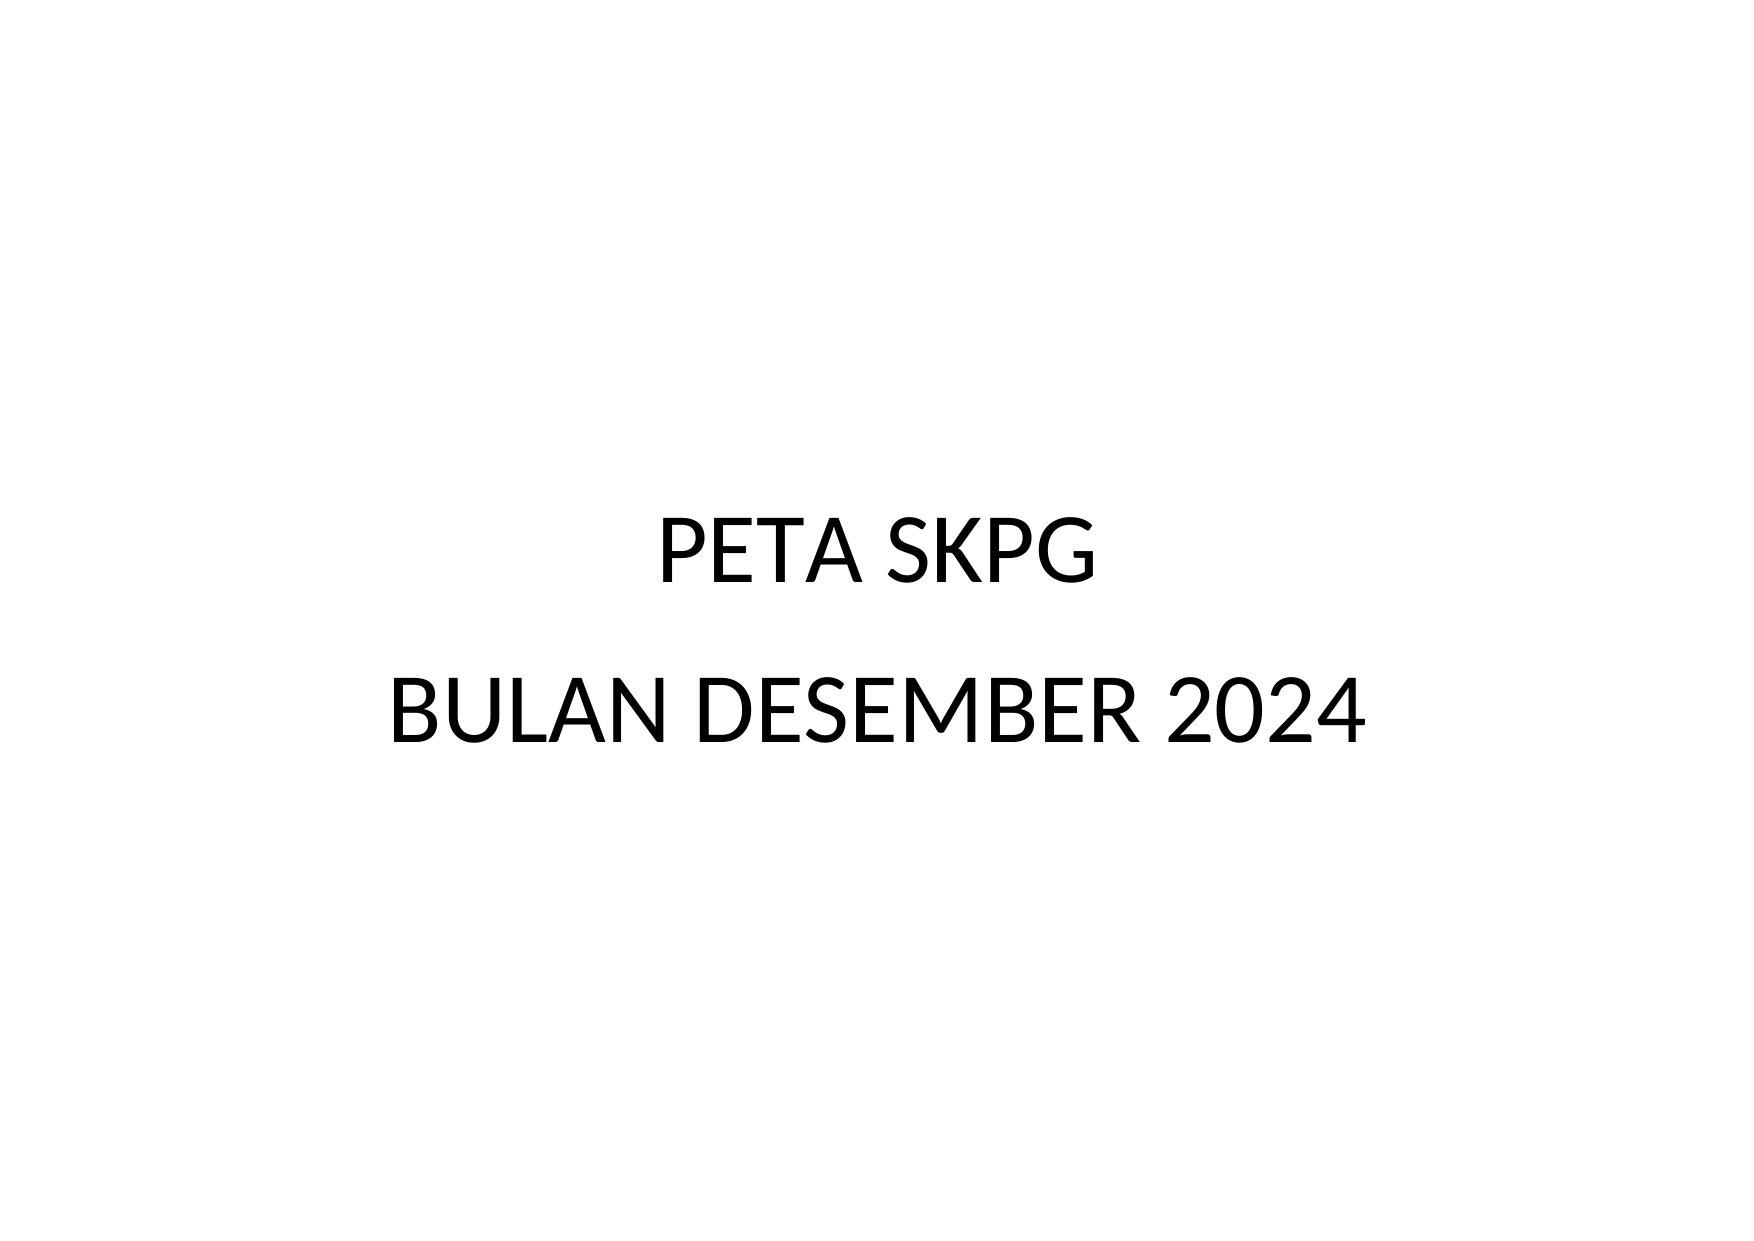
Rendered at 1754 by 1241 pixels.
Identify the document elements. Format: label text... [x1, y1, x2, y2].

subtitle PETA SKPG BULAN DESEMBER 2024 [388, 485, 1379, 767]
